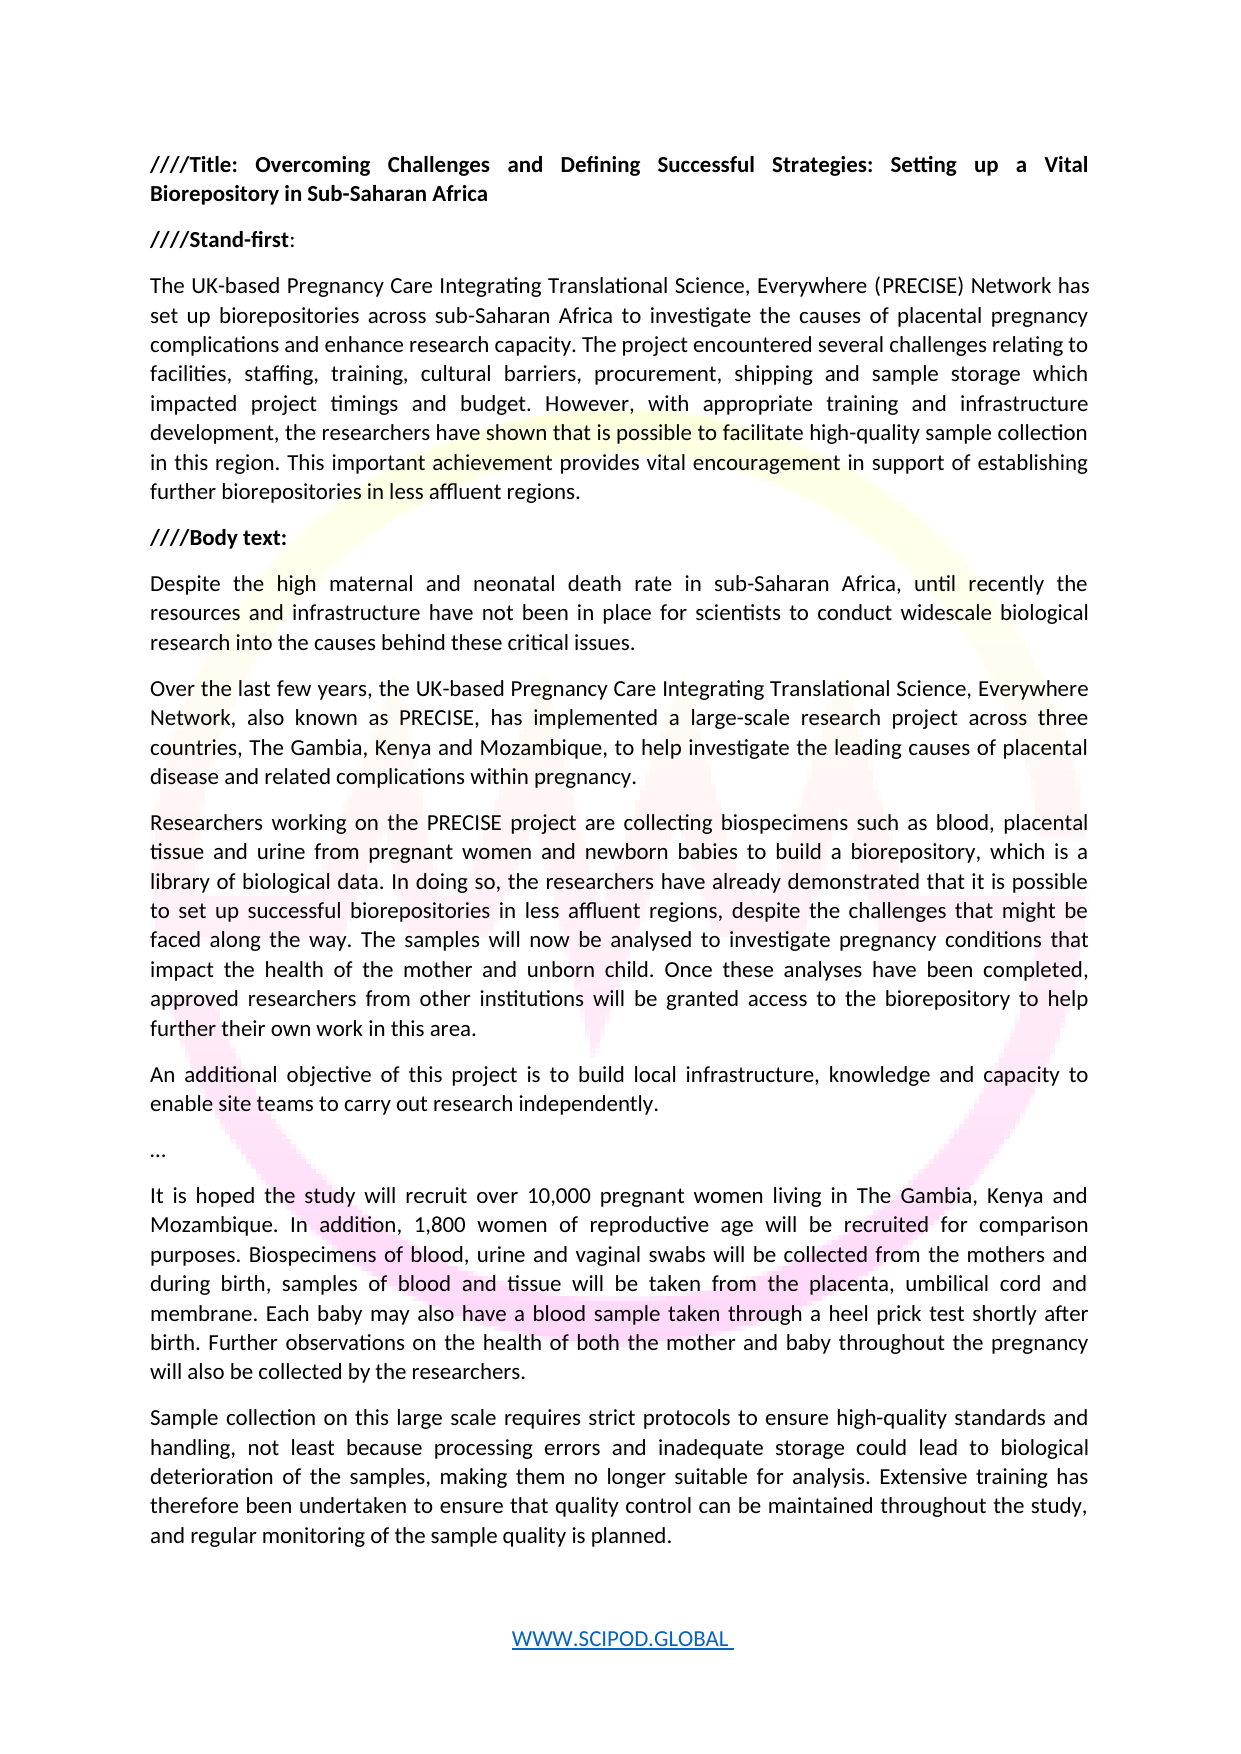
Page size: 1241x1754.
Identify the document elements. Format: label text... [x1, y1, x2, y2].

text … [150, 1135, 1090, 1163]
text It is hoped the study will recruit over 10,000 pregnant women living in The Gambia, Kenya and Mozambique. In addition, 1,800 women of reproductive age will be recruited for comparison purposes. Biospecimens of blood, urine and vaginal swabs will be collected from the mothers and during birth, samples of blood and tissue will be taken from the placenta, umbilical cord and membrane. Each baby may also have a blood sample taken through a heel prick test shortly after birth. Further observations on the health of both the mother and baby throughout the pregnancy will also be collected by the researchers. [150, 1181, 1090, 1386]
text The UK-based Pregnancy Care Integrating Translational Science, Everywhere (PRECISE) Network has set up biorepositories across sub-Saharan Africa to investigate the causes of placental pregnancy complications and enhance research capacity. The project encountered several challenges relating to facilities, staffing, training, cultural barriers, procurement, shipping and sample storage which impacted project timings and budget. However, with appropriate training and infrastructure development, the researchers have shown that is possible to facilitate high-quality sample collection in this region. This important achievement provides vital encouragement in support of establishing further biorepositories in less affluent regions. [150, 271, 1090, 505]
text ////Stand-first: [150, 225, 1090, 253]
text Over the last few years, the UK-based Pregnancy Care Integrating Translational Science, Everywhere Network, also known as PRECISE, has implemented a large-scale research project across three countries, The Gambia, Kenya and Mozambique, to help investigate the leading causes of placental disease and related complications within pregnancy. [150, 674, 1090, 790]
text An additional objective of this project is to build local infrastructure, knowledge and capacity to enable site teams to carry out research independently. [150, 1060, 1090, 1117]
text ////Body text: [150, 523, 1090, 551]
text Researchers working on the PRECISE project are collecting biospecimens such as blood, placental tissue and urine from pregnant women and newborn babies to build a biorepository, which is a library of biological data. In doing so, the researchers have already demonstrated that it is possible to set up successful biorepositories in less affluent regions, despite the challenges that might be faced along the way. The samples will now be analysed to investigate pregnancy conditions that impact the health of the mother and unborn child. Once these analyses have been completed, approved researchers from other institutions will be granted access to the biorepository to help further their own work in this area. [150, 808, 1090, 1042]
text Despite the high maternal and neonatal death rate in sub-Saharan Africa, until recently the resources and infrastructure have not been in place for scientists to conduct widescale biological research into the causes behind these critical issues. [150, 569, 1090, 656]
text Sample collection on this large scale requires strict protocols to ensure high-quality standards and handling, not least because processing errors and inadequate storage could lead to biological deterioration of the samples, making them no longer suitable for analysis. Extensive training has therefore been undertaken to ensure that quality control can be maintained throughout the study, and regular monitoring of the sample quality is planned. [150, 1403, 1090, 1549]
text ////Title: Overcoming Challenges and Defining Successful Strategies: Setting up a Vital Biorepository in Sub-Saharan Africa [150, 150, 1090, 207]
